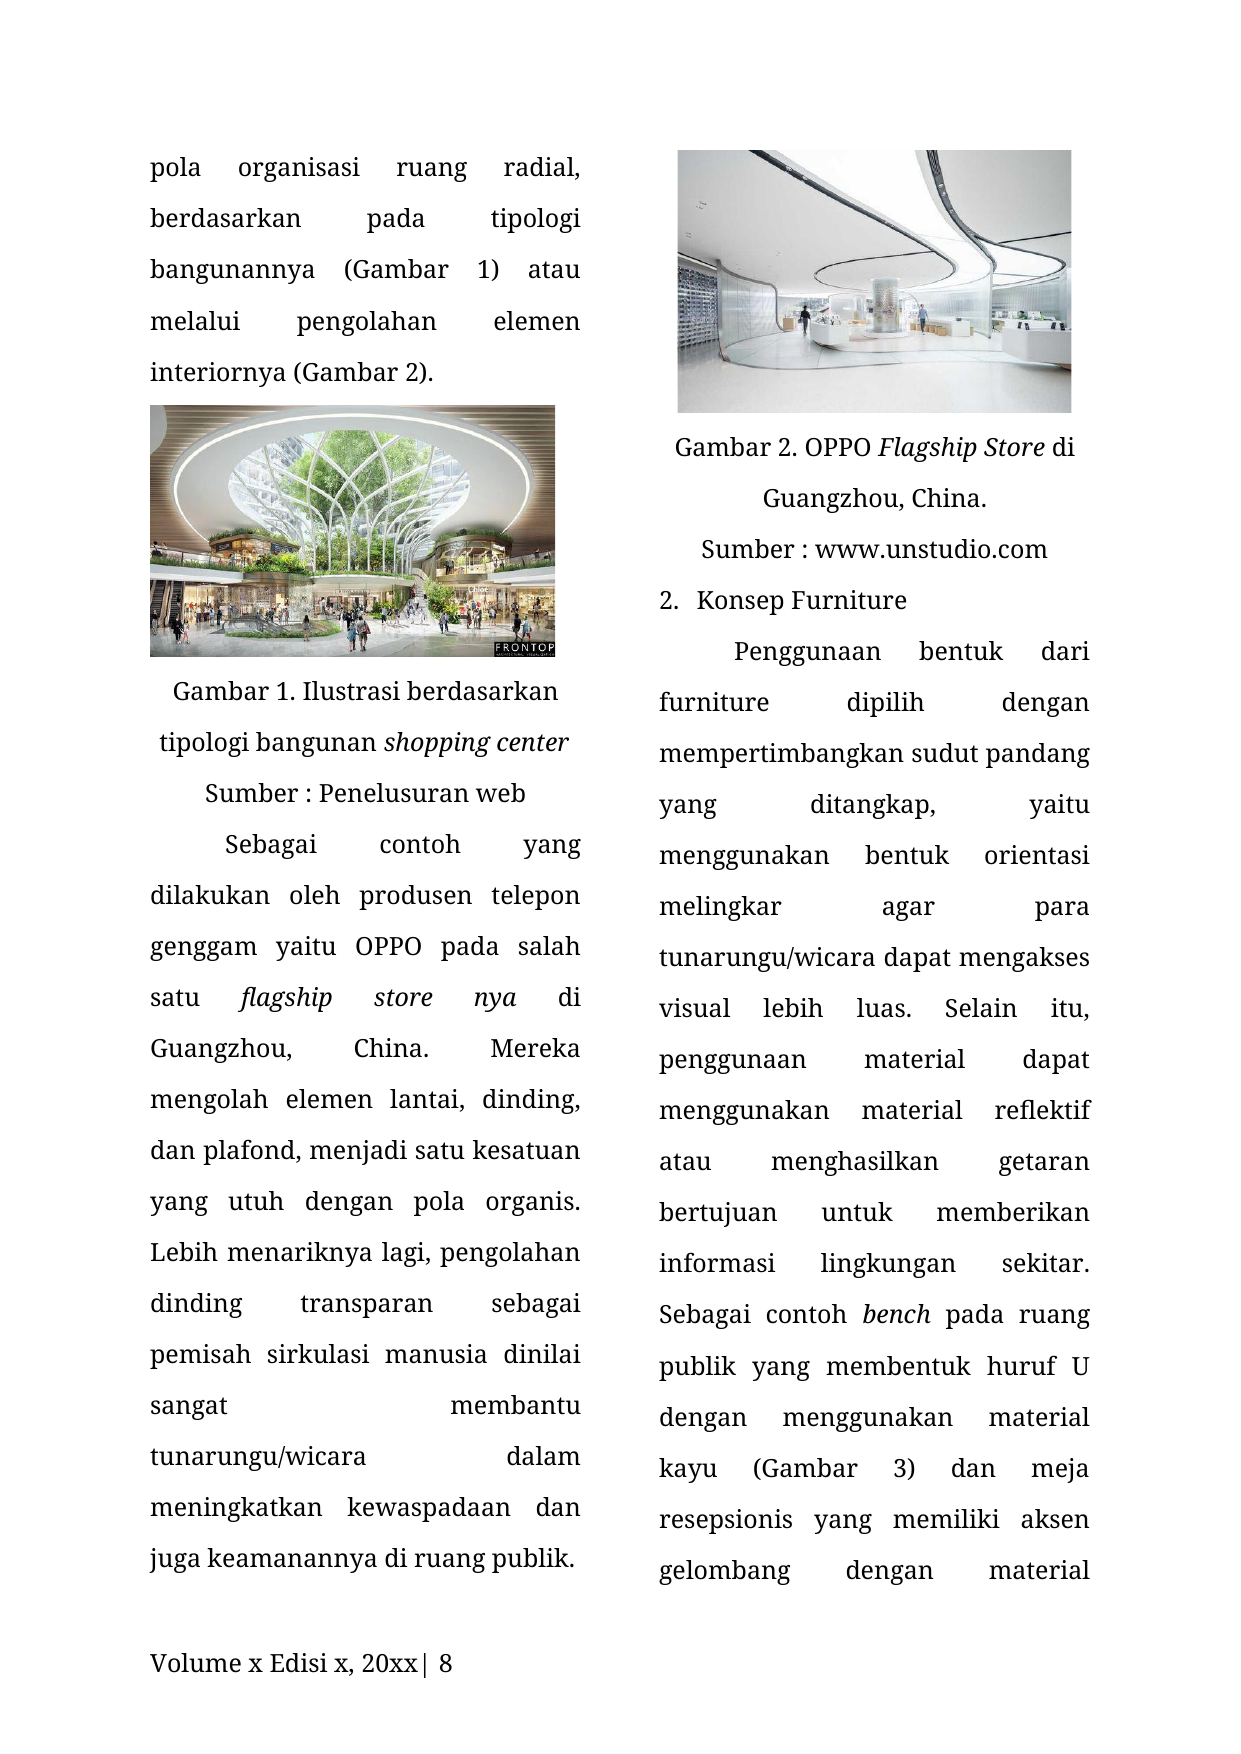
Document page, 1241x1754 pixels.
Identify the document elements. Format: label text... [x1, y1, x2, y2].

text Gambar 2. OPPO Flagship Store di Guangzhou, China. [659, 429, 1090, 514]
picture [677, 150, 1072, 413]
picture [150, 405, 555, 657]
text Sumber : www.unstudio.com [659, 532, 1090, 566]
text Sumber : Penelusuran web [150, 776, 581, 809]
text Sebagai contoh yang dilakukan oleh produsen telepon genggam yaitu OPPO pada salah satu flagship store nya di Guangzhou, China. Mereka mengolah elemen lantai, dinding, dan plafond, menjadi satu kesatuan yang utuh dengan pola organis. Lebih menariknya lagi, pengolahan dinding transparan sebagai pemisah sirkulasi manusia dinilai sangat membantu tunarungu/wicara dalam meningkatkan kewaspadaan dan juga keamanannya di ruang publik. [150, 827, 581, 1575]
text Gambar 1. Ilustrasi berdasarkan tipologi bangunan shopping center [150, 673, 581, 758]
list Konsep Furniture [659, 583, 1090, 617]
